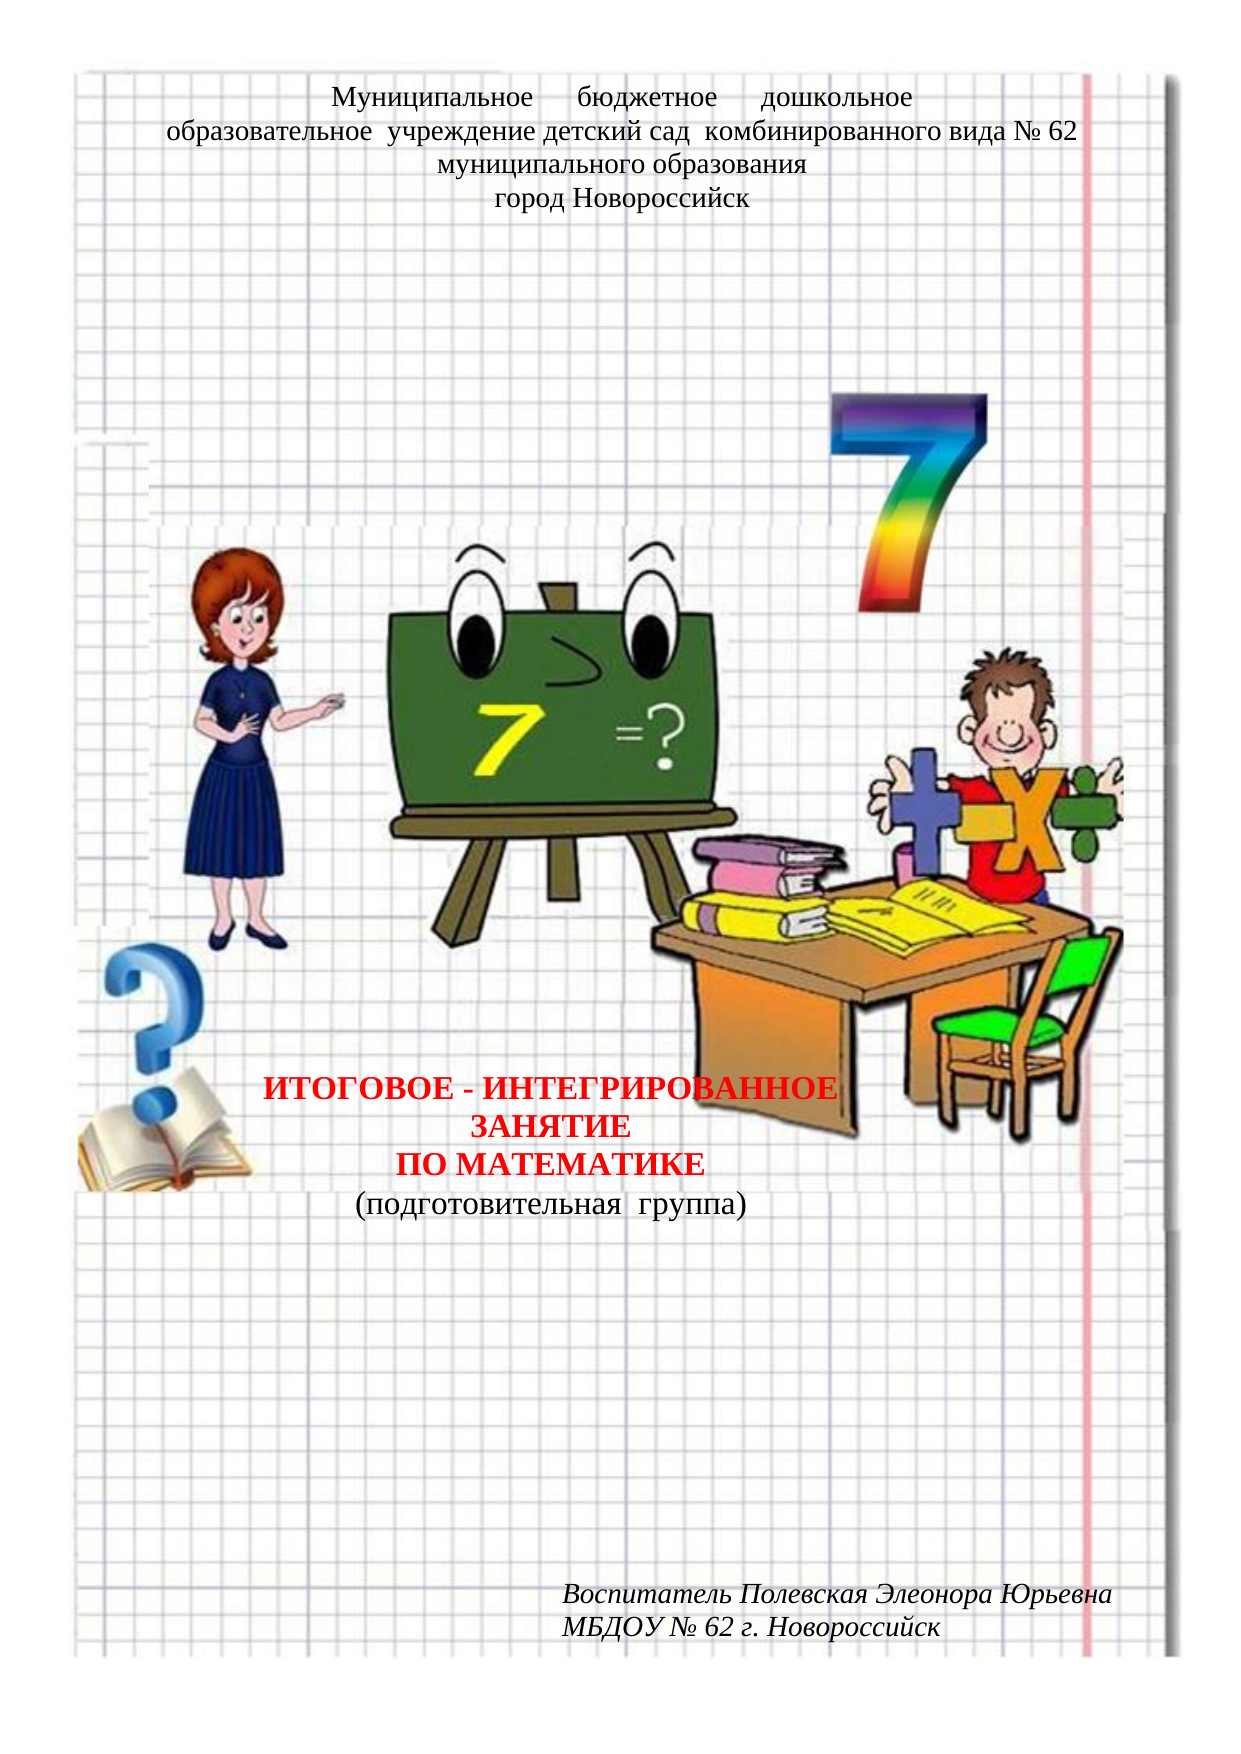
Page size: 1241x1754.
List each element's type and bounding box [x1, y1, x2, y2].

picture [69, 61, 1184, 1659]
